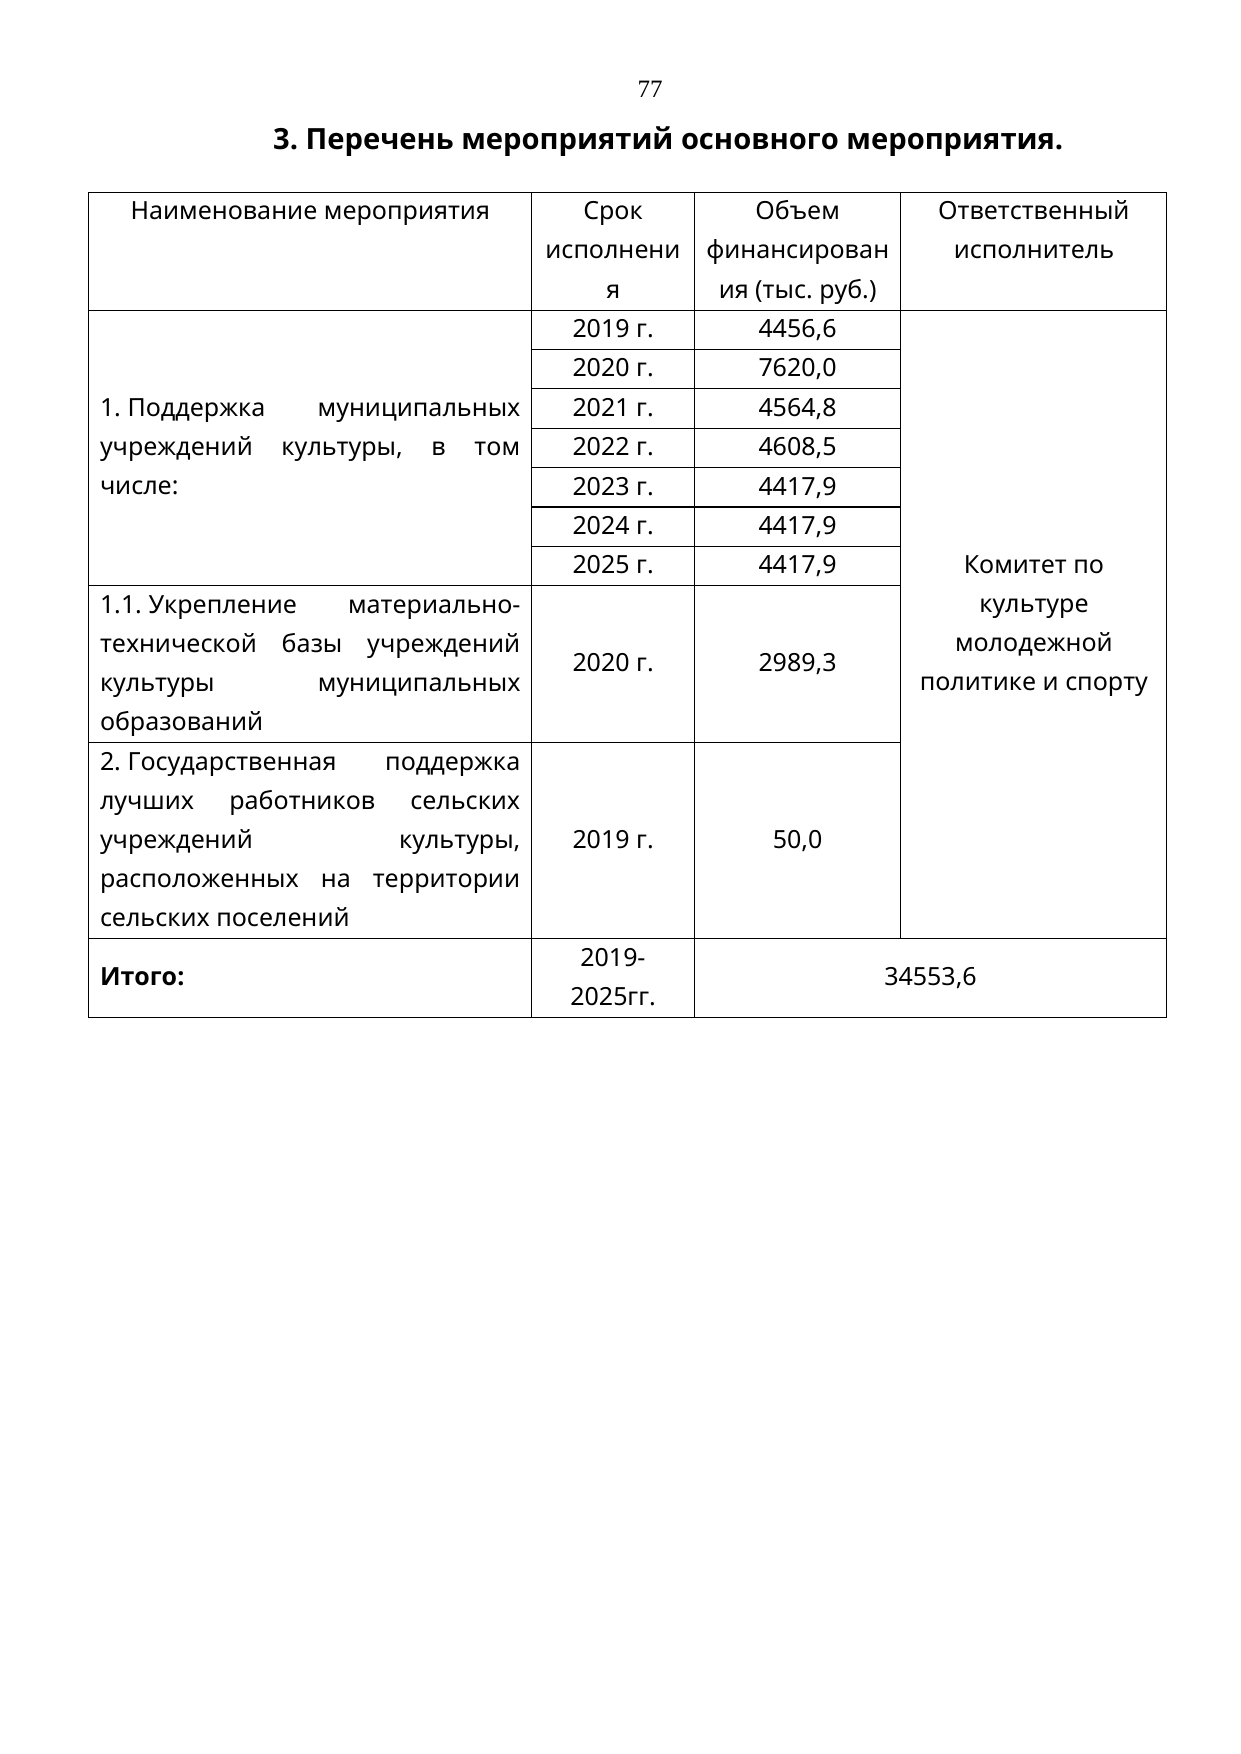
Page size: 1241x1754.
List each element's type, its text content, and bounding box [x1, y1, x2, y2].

table_cell 4417,9 [695, 468, 900, 506]
table_cell 2. Государственная поддержка лучших работников сельских учреждений культуры, расположенных на территории сельских поселений [89, 743, 531, 938]
table_cell 2019 г. [532, 743, 694, 938]
table_cell 2024 г. [532, 508, 694, 546]
table_cell 2022 г. [532, 429, 694, 467]
text 3. Перечень мероприятий основного мероприятия. [170, 118, 1166, 158]
table_header Наименование мероприятия [89, 193, 531, 309]
table_cell 2020 г. [532, 586, 694, 742]
table_cell 4564,8 [695, 389, 900, 428]
table_cell 2023 г. [532, 468, 694, 506]
table_header Срок исполнения [532, 193, 694, 309]
table_cell 50,0 [695, 743, 900, 938]
table_cell 34553,6 [695, 939, 1166, 1017]
table_cell 7620,0 [695, 350, 900, 388]
table_cell Комитет по культуре молодежной политике и спорту [901, 311, 1166, 938]
table_cell 2020 г. [532, 350, 694, 388]
table_cell 4417,9 [695, 508, 900, 546]
table_cell 1.1. Укрепление материально-технической базы учреждений культуры муниципальных образований [89, 586, 531, 742]
table_cell Итого: [89, 939, 531, 1017]
table_cell 2021 г. [532, 389, 694, 428]
table_header Ответственный исполнитель [901, 193, 1166, 309]
table_cell 1. Поддержка муниципальных учреждений культуры, в том числе: [89, 311, 531, 585]
table_cell 2019-2025гг. [532, 939, 694, 1017]
table_cell 2989,3 [695, 586, 900, 742]
table_cell 4608,5 [695, 429, 900, 467]
table_header Объем финансирования (тыс. руб.) [695, 193, 900, 309]
table_cell 4456,6 [695, 311, 900, 349]
table_cell 2025 г. [532, 547, 694, 585]
table_cell 2019 г. [532, 311, 694, 349]
table_cell 4417,9 [695, 547, 900, 585]
